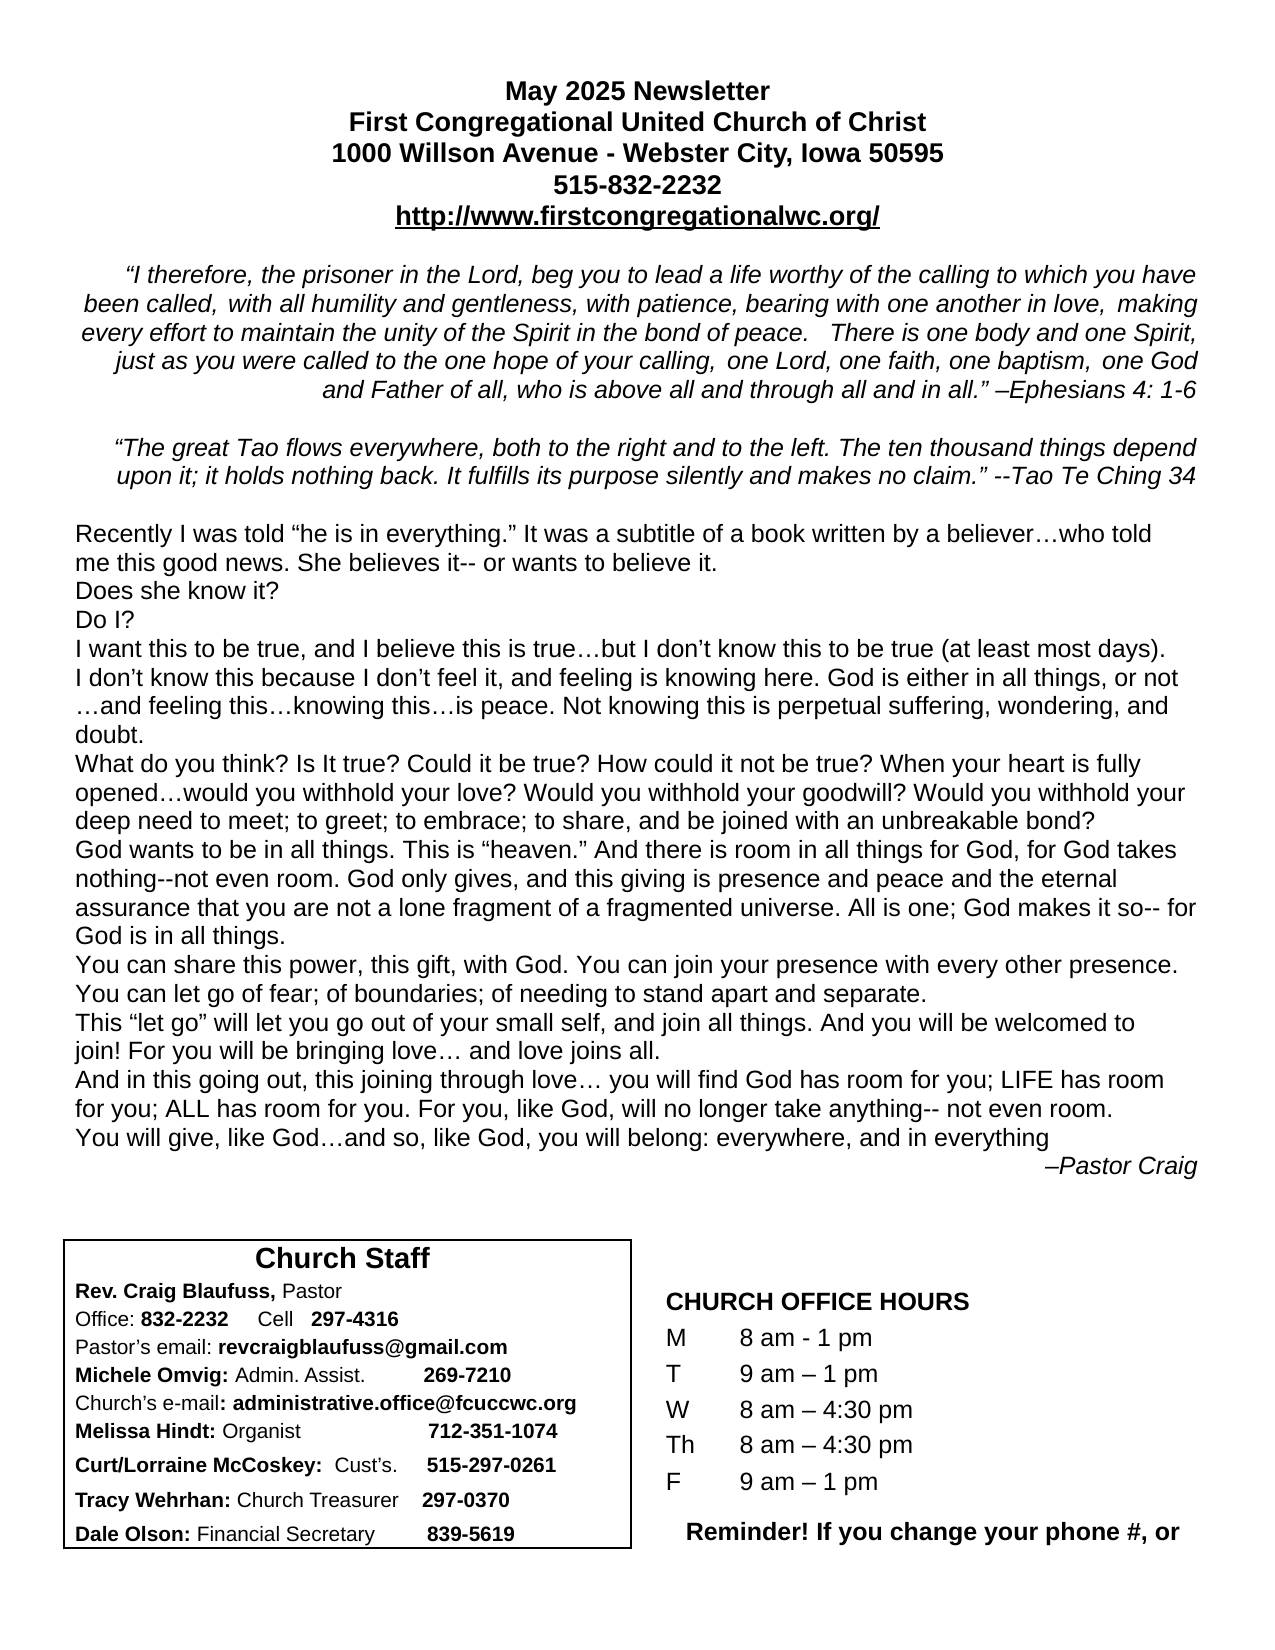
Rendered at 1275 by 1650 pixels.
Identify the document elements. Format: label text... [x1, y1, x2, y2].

text …and feeling this…knowing this…is peace. Not knowing this is perpetual suffering, wondering, and [75, 691, 1200, 720]
text Reminder! If you change your phone #, or drop a phone line, please notify the church! [666, 1517, 1200, 1546]
text http://www.firstcongregationalwc.org/ [75, 200, 1200, 231]
text God wants to be in all things. This is “heaven.” And there is room in all things for God, for God takes [75, 835, 1200, 864]
text “I therefore, the prisoner in the Lord, beg you to lead a life worthy of the calling to which you have [75, 260, 1200, 289]
text for you; ALL has room for you. For you, like God, will no longer take anything-- not even room. [75, 1094, 1200, 1122]
text Pastor’s email: revcraigblaufuss@gmail.com [65, 1333, 630, 1361]
text God is in all things. [75, 921, 1200, 950]
text You will give, like God…and so, like God, you will belong: everywhere, and in everything [75, 1122, 1200, 1151]
text I don’t know this because I don’t feel it, and feeling is knowing here. God is either in all things, or not [75, 662, 1200, 691]
text Michele Omvig: Admin. Assist. 269-7210 [65, 1361, 630, 1389]
text 1000 Willson Avenue - Webster City, Iowa 50595 [75, 137, 1200, 169]
text May 2025 Newsletter [75, 75, 1200, 106]
text And in this going out, this joining through love… you will find God has room for you; LIFE has room [75, 1065, 1200, 1094]
text upon it; it holds nothing back. It fulfills its purpose silently and makes no claim.” --Tao Te Ching 34 [75, 461, 1200, 490]
text doubt. [75, 720, 1200, 749]
text nothing--not even room. God only gives, and this giving is presence and peace and the eternal [75, 864, 1200, 892]
text Church’s e-mail: administrative.office@fcuccwc.org [65, 1389, 630, 1417]
text Does she know it? [75, 576, 1200, 605]
text First Congregational United Church of Christ [75, 106, 1200, 137]
text Office: 832-2232 Cell 297-4316 [65, 1305, 630, 1333]
text opened…would you withhold your love? Would you withhold your goodwill? Would you withhold your [75, 777, 1200, 806]
text assurance that you are not a lone fragment of a fragmented universe. All is one; God makes it so-- for [75, 892, 1200, 921]
text –Pastor Craig [75, 1151, 1200, 1180]
text “The great Tao flows everywhere, both to the right and to the left. The ten thousand things depend [75, 432, 1200, 461]
text I want this to be true, and I believe this is true…but I don’t know this to be true (at least most days). [75, 634, 1200, 662]
text just as you were called to the one hope of your calling, one Lord, one faith, one baptism, one God [75, 346, 1200, 375]
text You can let go of fear; of boundaries; of needing to stand apart and separate. [75, 979, 1200, 1007]
text You can share this power, this gift, with God. You can join your presence with every other presence. [75, 950, 1200, 979]
text me this good news. She believes it-- or wants to believe it. [75, 547, 1200, 576]
text Church Staff [65, 1241, 630, 1277]
text Recently I was told “he is in everything.” It was a subtitle of a book written by a believer…who told [75, 519, 1200, 547]
text Curt/Lorraine McCoskey: Cust’s. 515-297-0261 [65, 1451, 630, 1481]
text CHURCH OFFICE HOURS [666, 1287, 1200, 1316]
text T 9 am – 1 pm [666, 1359, 1200, 1387]
text Melissa Hindt: Organist 712-351-1074 [65, 1417, 630, 1447]
text been called, with all humility and gentleness, with patience, bearing with one another in love, making [75, 289, 1200, 317]
text F 9 am – 1 pm [666, 1466, 1200, 1495]
text W 8 am – 4:30 pm [666, 1394, 1200, 1423]
text every effort to maintain the unity of the Spirit in the bond of peace. There is one body and one Spirit, [75, 317, 1200, 346]
text What do you think? Is It true? Could it be true? How could it not be true? When your heart is fully [75, 749, 1200, 777]
text deep need to meet; to greet; to embrace; to share, and be joined with an unbreakable bond? [75, 806, 1200, 835]
text Th 8 am – 4:30 pm [666, 1431, 1200, 1459]
text Dale Olson: Financial Secretary 839-5619 [65, 1519, 630, 1547]
text join! For you will be bringing love… and love joins all. [75, 1036, 1200, 1065]
text 515-832-2232 [75, 169, 1200, 200]
text M 8 am - 1 pm [666, 1323, 1200, 1351]
text Tracy Wehrhan: Church Treasurer 297-0370 [65, 1485, 630, 1516]
text This “let go” will let you go out of your small self, and join all things. And you will be welcomed to [75, 1007, 1200, 1036]
text Do I? [75, 605, 1200, 634]
text Rev. Craig Blaufuss, Pastor [65, 1277, 630, 1305]
text and Father of all, who is above all and through all and in all.” –Ephesians 4: 1-6 [75, 375, 1200, 404]
